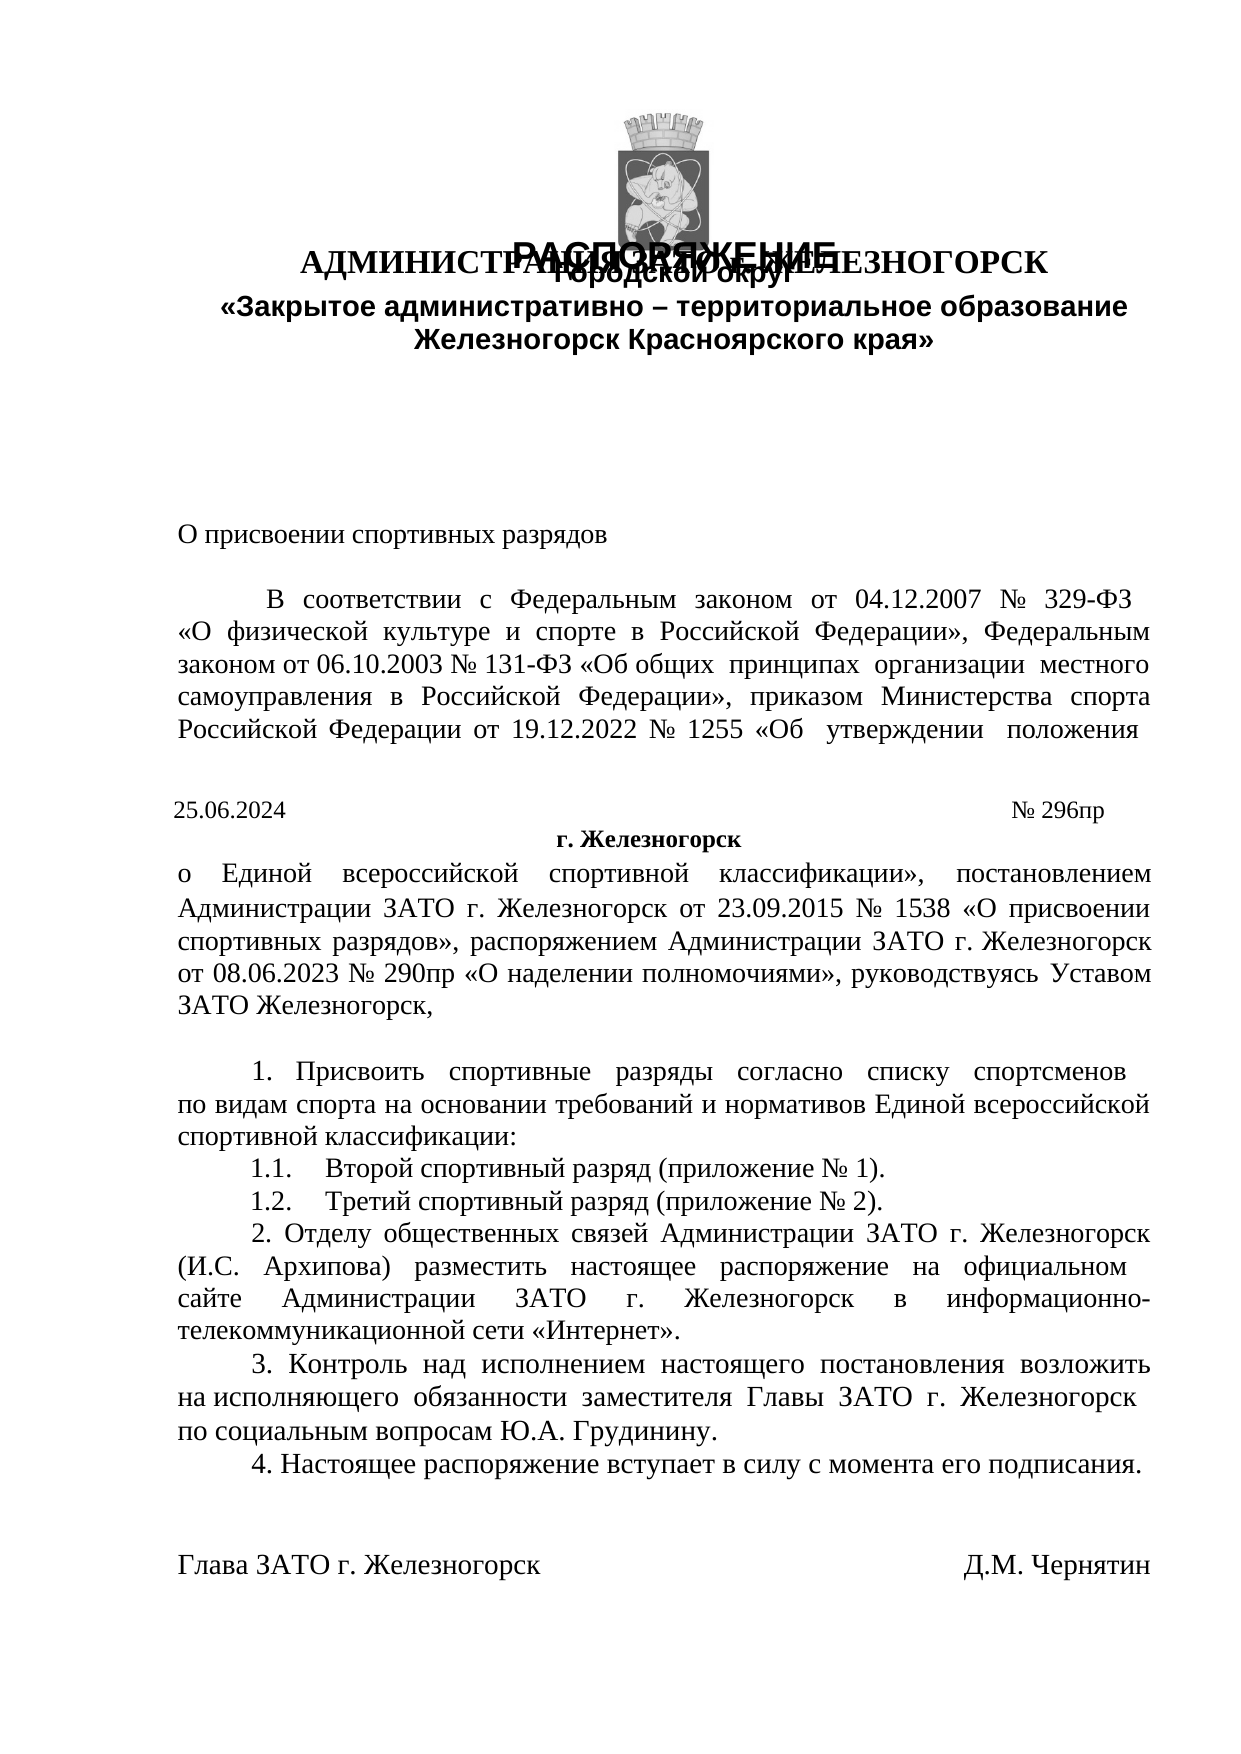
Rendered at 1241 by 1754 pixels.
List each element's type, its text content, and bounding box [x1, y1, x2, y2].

text О присвоении спортивных разрядов [177, 517, 1146, 550]
text РАСПОРЯЖЕНИЕ [158, 234, 1190, 277]
text Глава ЗАТО г. Железногорск Д.М. Чернятин [177, 1547, 1152, 1581]
text «Закрытое административно – территориальное образование Железногорск Красноярского края» [158, 289, 1190, 356]
list Второй спортивный разряд (приложение № 1). [250, 1151, 1152, 1184]
text В соответствии с Федеральным законом от 04.12.2007 № 329-ФЗ «О физической культуре и спорте в Российской Федерации», Федеральным законом от 06.10.2003 № 131-ФЗ «Об общих принципах организации местного самоуправления в Российской Федерации», приказом Министерства спорта Российской Федерации от 19.12.2022 № 1255 «Об утверждении положения о Единой всероссийской спортивной классификации», постановлением Администрации ЗАТО г. Железногорск от 23.09.2015 № 1538 «О присвоении спортивных разрядов», распоряжением Администрации ЗАТО г. Железногорск от 08.06.2023 № 290пр «О наделении полномочиями», руководствуясь Уставом ЗАТО Железногорск, [177, 582, 1152, 1021]
text 25.06.2024 № 296пр [148, 795, 1149, 824]
list 3. Контроль над исполнением настоящего постановления возложить на исполняющего обязанности заместителя Главы ЗАТО г. Железногорск по социальным вопросам Ю.А. Грудинину. [177, 1346, 1152, 1446]
list Присвоить спортивные разряды согласно списку спортсменов по видам спорта на основании требований и нормативов Единой всероссийской спортивной классификации: [177, 1053, 1152, 1151]
text г. Железногорск [148, 824, 1149, 853]
list Третий спортивный разряд (приложение № 2). [250, 1184, 1152, 1216]
text 2. Отделу общественных связей Администрации ЗАТО г. Железногорск (И.С. Архипова) разместить настоящее распоряжение на официальном сайте Администрации ЗАТО г. Железногорск в информационно-телекоммуникационной сети «Интернет». [177, 1216, 1152, 1346]
list 4. Настоящее распоряжение вступает в силу с момента его подписания. [177, 1446, 1152, 1480]
